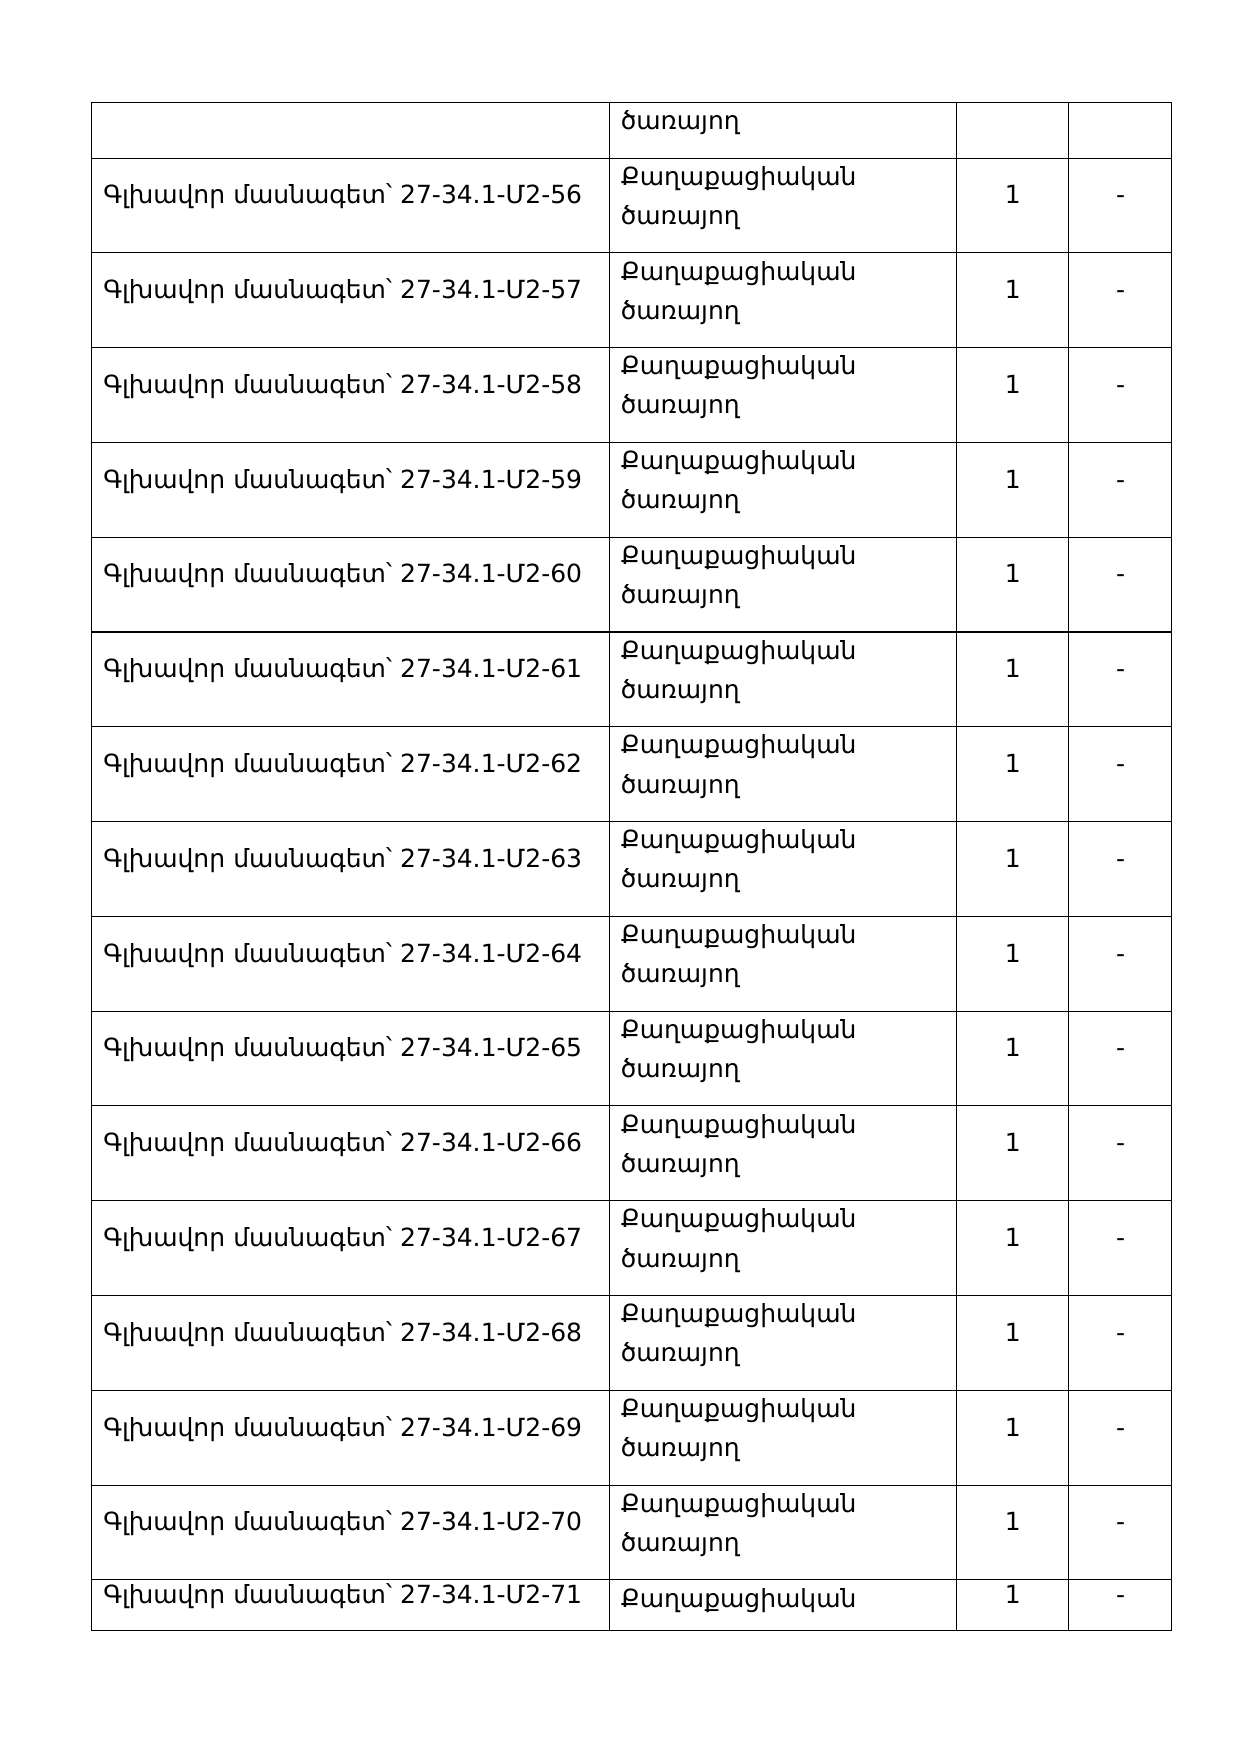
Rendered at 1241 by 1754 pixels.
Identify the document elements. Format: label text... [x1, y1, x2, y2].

table_cell Քաղաքացիական ծառայող [610, 443, 956, 537]
table_cell Գլխավոր մասնագետ՝ 27-34.1-Մ2-66 [92, 1106, 609, 1200]
table_cell Գլխավոր մասնագետ՝ 27-34.1-Մ2-68 [92, 1296, 609, 1390]
table_cell Գլխավոր մասնագետ՝ 27-34.1-Մ2-61 [92, 633, 609, 726]
table_cell - [1069, 822, 1171, 916]
table_cell - [1069, 1391, 1171, 1484]
table_cell 1 [957, 1012, 1068, 1105]
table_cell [610, 103, 956, 157]
table_cell Գլխավոր մասնագետ՝ 27-34.1-Մ2-65 [92, 1012, 609, 1105]
table_cell - [1069, 253, 1171, 347]
table_cell Քաղաքացիական ծառայող [610, 1201, 956, 1295]
table_cell 1 [957, 727, 1068, 821]
table_cell Քաղաքացիական ծառայող [610, 538, 956, 631]
table_cell Քաղաքացիական ծառայող [610, 1106, 956, 1200]
table_cell 1 [957, 103, 1068, 157]
table_cell Քաղաքացիական ծառայող [610, 1391, 956, 1484]
table_cell - [1069, 159, 1171, 252]
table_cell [92, 1580, 609, 1630]
table_cell Քաղաքացիական ծառայող [610, 727, 956, 821]
table_cell - [1069, 1580, 1171, 1630]
table_cell - [1069, 633, 1171, 726]
table_cell Քաղաքացիական ծառայող [610, 348, 956, 442]
table_cell Գլխավոր մասնագետ՝ 27-34.1-Մ2-58 [92, 348, 609, 442]
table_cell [92, 103, 609, 157]
table_cell Քաղաքացիական ծառայող [610, 822, 956, 916]
table_cell - [1069, 1106, 1171, 1200]
table_cell Գլխավոր մասնագետ՝ 27-34.1-Մ2-67 [92, 1201, 609, 1295]
table_cell Գլխավոր մասնագետ՝ 27-34.1-Մ2-60 [92, 538, 609, 631]
table_cell 1 [957, 633, 1068, 726]
table_cell 1 [957, 1391, 1068, 1484]
table_cell Գլխավոր մասնագետ՝ 27-34.1-Մ2-63 [92, 822, 609, 916]
table_cell - [1069, 1486, 1171, 1579]
table_cell 1 [957, 348, 1068, 442]
table_cell 1 [957, 1201, 1068, 1295]
table_cell 1 [957, 253, 1068, 347]
table_cell - [1069, 917, 1171, 1011]
table_cell Գլխավոր մասնագետ՝ 27-34.1-Մ2-62 [92, 727, 609, 821]
table_cell Գլխավոր մասնագետ՝ 27-34.1-Մ2-64 [92, 917, 609, 1011]
table_cell Գլխավոր մասնագետ՝ 27-34.1-Մ2-56 [92, 159, 609, 252]
table_cell 1 [957, 1106, 1068, 1200]
table_cell Քաղաքացիական ծառայող [610, 159, 956, 252]
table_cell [610, 1580, 956, 1630]
table_cell Գլխավոր մասնագետ՝ 27-34.1-Մ2-70 [92, 1486, 609, 1579]
table_cell Քաղաքացիական ծառայող [610, 253, 956, 347]
table_cell - [1069, 538, 1171, 631]
table_cell 1 [957, 1486, 1068, 1579]
table_cell - [1069, 727, 1171, 821]
table_cell Գլխավոր մասնագետ՝ 27-34.1-Մ2-69 [92, 1391, 609, 1484]
table_cell 1 [957, 917, 1068, 1011]
table_cell - [1069, 1012, 1171, 1105]
table_cell - [1069, 1296, 1171, 1390]
table_cell Քաղաքացիական ծառայող [610, 633, 956, 726]
table_cell 1 [957, 1580, 1068, 1630]
table_cell - [1069, 103, 1171, 157]
table_cell - [1069, 348, 1171, 442]
table_cell - [1069, 1201, 1171, 1295]
table_cell 1 [957, 159, 1068, 252]
table_cell Քաղաքացիական ծառայող [610, 1012, 956, 1105]
table_cell 1 [957, 443, 1068, 537]
table_cell Քաղաքացիական ծառայող [610, 1486, 956, 1579]
table_cell Գլխավոր մասնագետ՝ 27-34.1-Մ2-57 [92, 253, 609, 347]
table_cell Քաղաքացիական ծառայող [610, 1296, 956, 1390]
table_cell Գլխավոր մասնագետ՝ 27-34.1-Մ2-59 [92, 443, 609, 537]
table_cell - [1069, 443, 1171, 537]
table_cell Քաղաքացիական ծառայող [610, 917, 956, 1011]
table_cell 1 [957, 538, 1068, 631]
table_cell 1 [957, 1296, 1068, 1390]
table_cell 1 [957, 822, 1068, 916]
